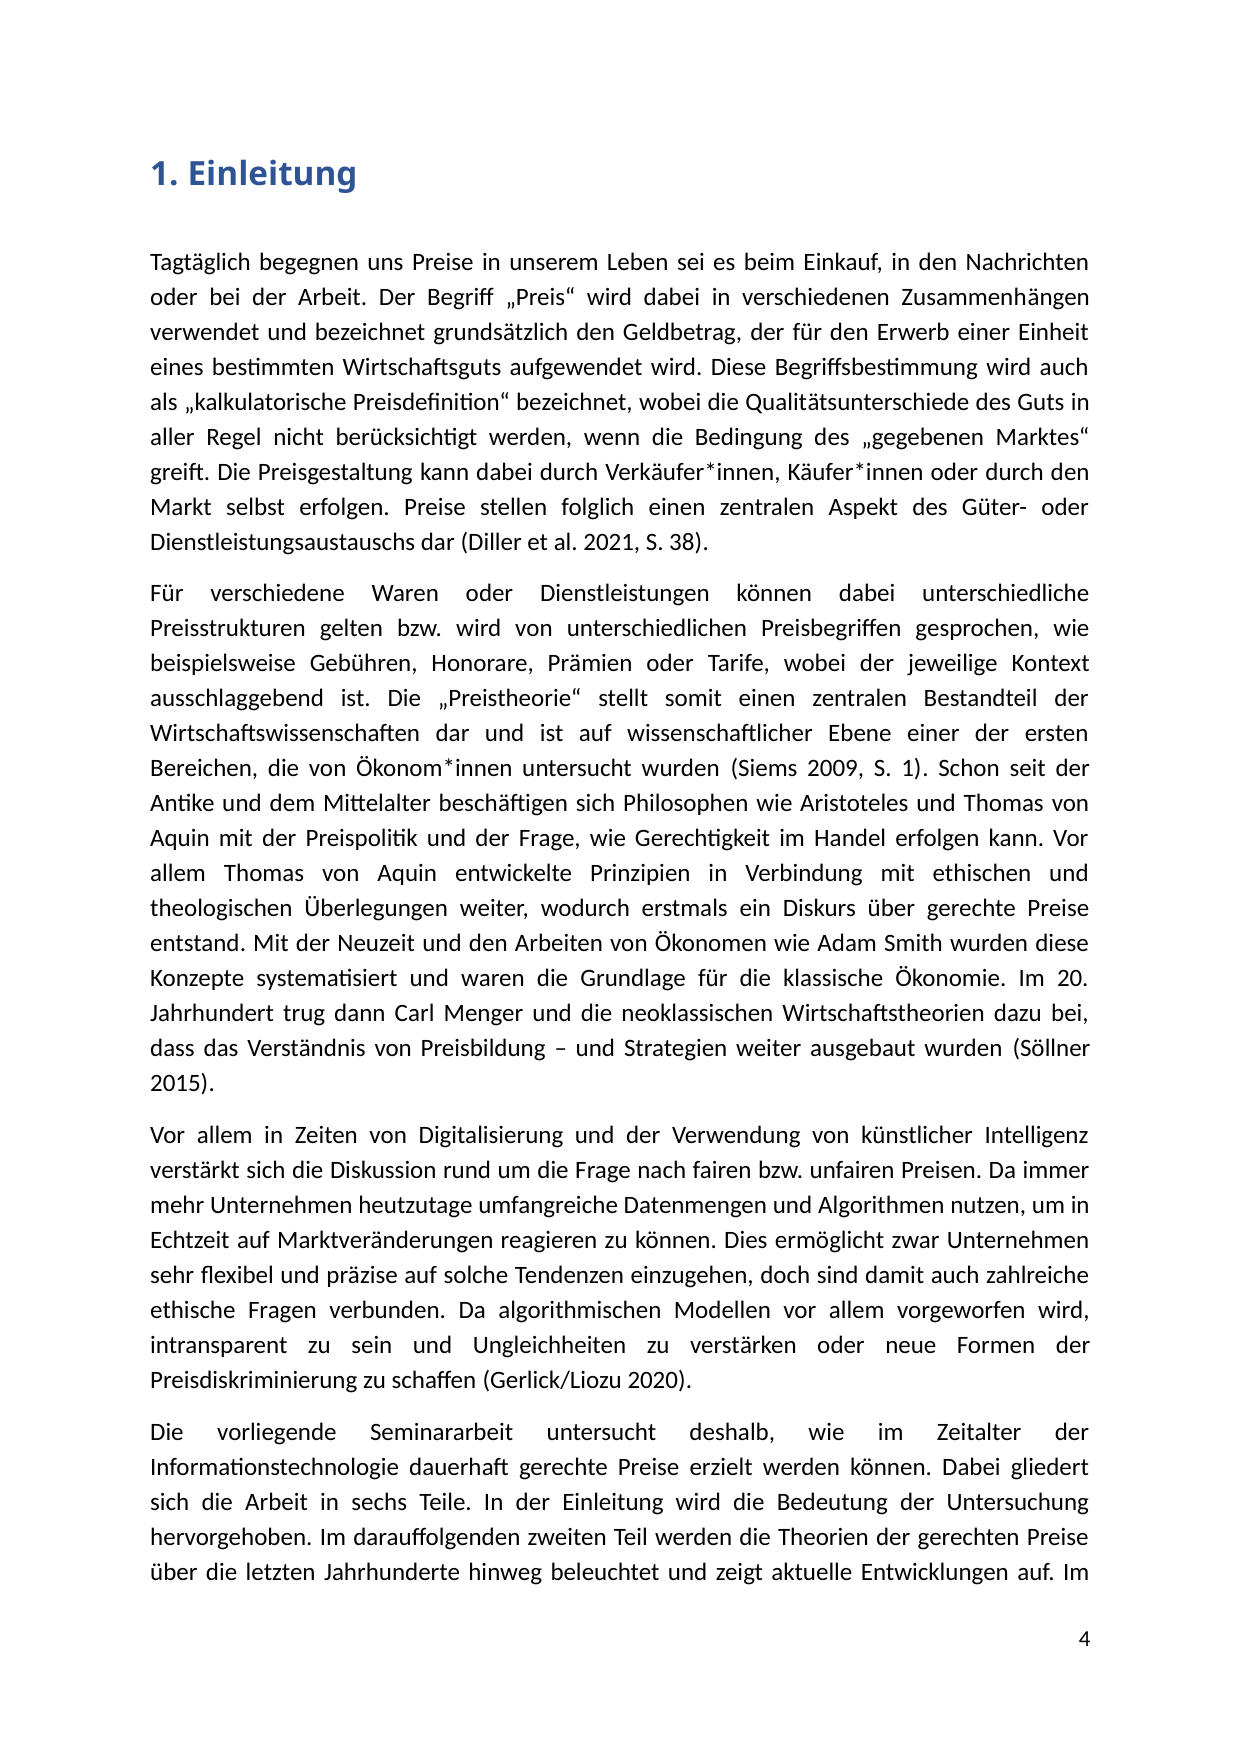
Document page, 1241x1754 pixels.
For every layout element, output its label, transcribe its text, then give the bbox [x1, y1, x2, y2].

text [150, 1416, 1090, 1586]
text Für verschiedene Waren oder Dienstleistungen können dabei unterschiedliche Preisstrukturen gelten bzw. wird von unterschiedlichen Preisbegriffen gesprochen, wie beispielsweise Gebühren, Honorare, Prämien oder Tarife, wobei der jeweilige Kontext ausschlaggebend ist. Die „Preistheorie“ stellt somit einen zentralen Bestandteil der Wirtschaftswissenschaften dar und ist auf wissenschaftlicher Ebene einer der ersten Bereichen, die von Ökonom*innen untersucht wurden (Siems 2009, S. 1). Schon seit der Antike und dem Mittelalter beschäftigen sich Philosophen wie Aristoteles und Thomas von Aquin mit der Preispolitik und der Frage, wie Gerechtigkeit im Handel erfolgen kann. Vor allem Thomas von Aquin entwickelte Prinzipien in Verbindung mit ethischen und theologischen Überlegungen weiter, wodurch erstmals ein Diskurs über gerechte Preise entstand. Mit der Neuzeit und den Arbeiten von Ökonomen wie Adam Smith wurden diese Konzepte systematisiert und waren die Grundlage für die klassische Ökonomie. Im 20. Jahrhundert trug dann Carl Menger und die neoklassischen Wirtschaftstheorien dazu bei, dass das Verständnis von Preisbildung – und Strategien weiter ausgebaut wurden (Söllner 2015). [150, 577, 1090, 1098]
text Tagtäglich begegnen uns Preise in unserem Leben sei es beim Einkauf, in den Nachrichten oder bei der Arbeit. Der Begriff „Preis“ wird dabei in verschiedenen Zusammenhängen verwendet und bezeichnet grundsätzlich den Geldbetrag, der für den Erwerb einer Einheit eines bestimmten Wirtschaftsguts aufgewendet wird. Diese Begriffsbestimmung wird auch als „kalkulatorische Preisdefinition“ bezeichnet, wobei die Qualitätsunterschiede des Guts in aller Regel nicht berücksichtigt werden, wenn die Bedingung des „gegebenen Marktes“ greift. Die Preisgestaltung kann dabei durch Verkäufer*innen, Käufer*innen oder durch den Markt selbst erfolgen. Preise stellen folglich einen zentralen Aspekt des Güter- oder Dienstleistungsaustauschs dar (Diller et al. 2021, S. 38). [150, 246, 1090, 556]
text Vor allem in Zeiten von Digitalisierung und der Verwendung von künstlicher Intelligenz verstärkt sich die Diskussion rund um die Frage nach fairen bzw. unfairen Preisen. Da immer mehr Unternehmen heutzutage umfangreiche Datenmengen und Algorithmen nutzen, um in Echtzeit auf Marktveränderungen reagieren zu können. Dies ermöglicht zwar Unternehmen sehr flexibel und präzise auf solche Tendenzen einzugehen, doch sind damit auch zahlreiche ethische Fragen verbunden. Da algorithmischen Modellen vor allem vorgeworfen wird, intransparent zu sein und Ungleichheiten zu verstärken oder neue Formen der Preisdiskriminierung zu schaffen (Gerlick/Liozu 2020). [150, 1119, 1090, 1395]
subtitle Einleitung [150, 150, 1090, 195]
